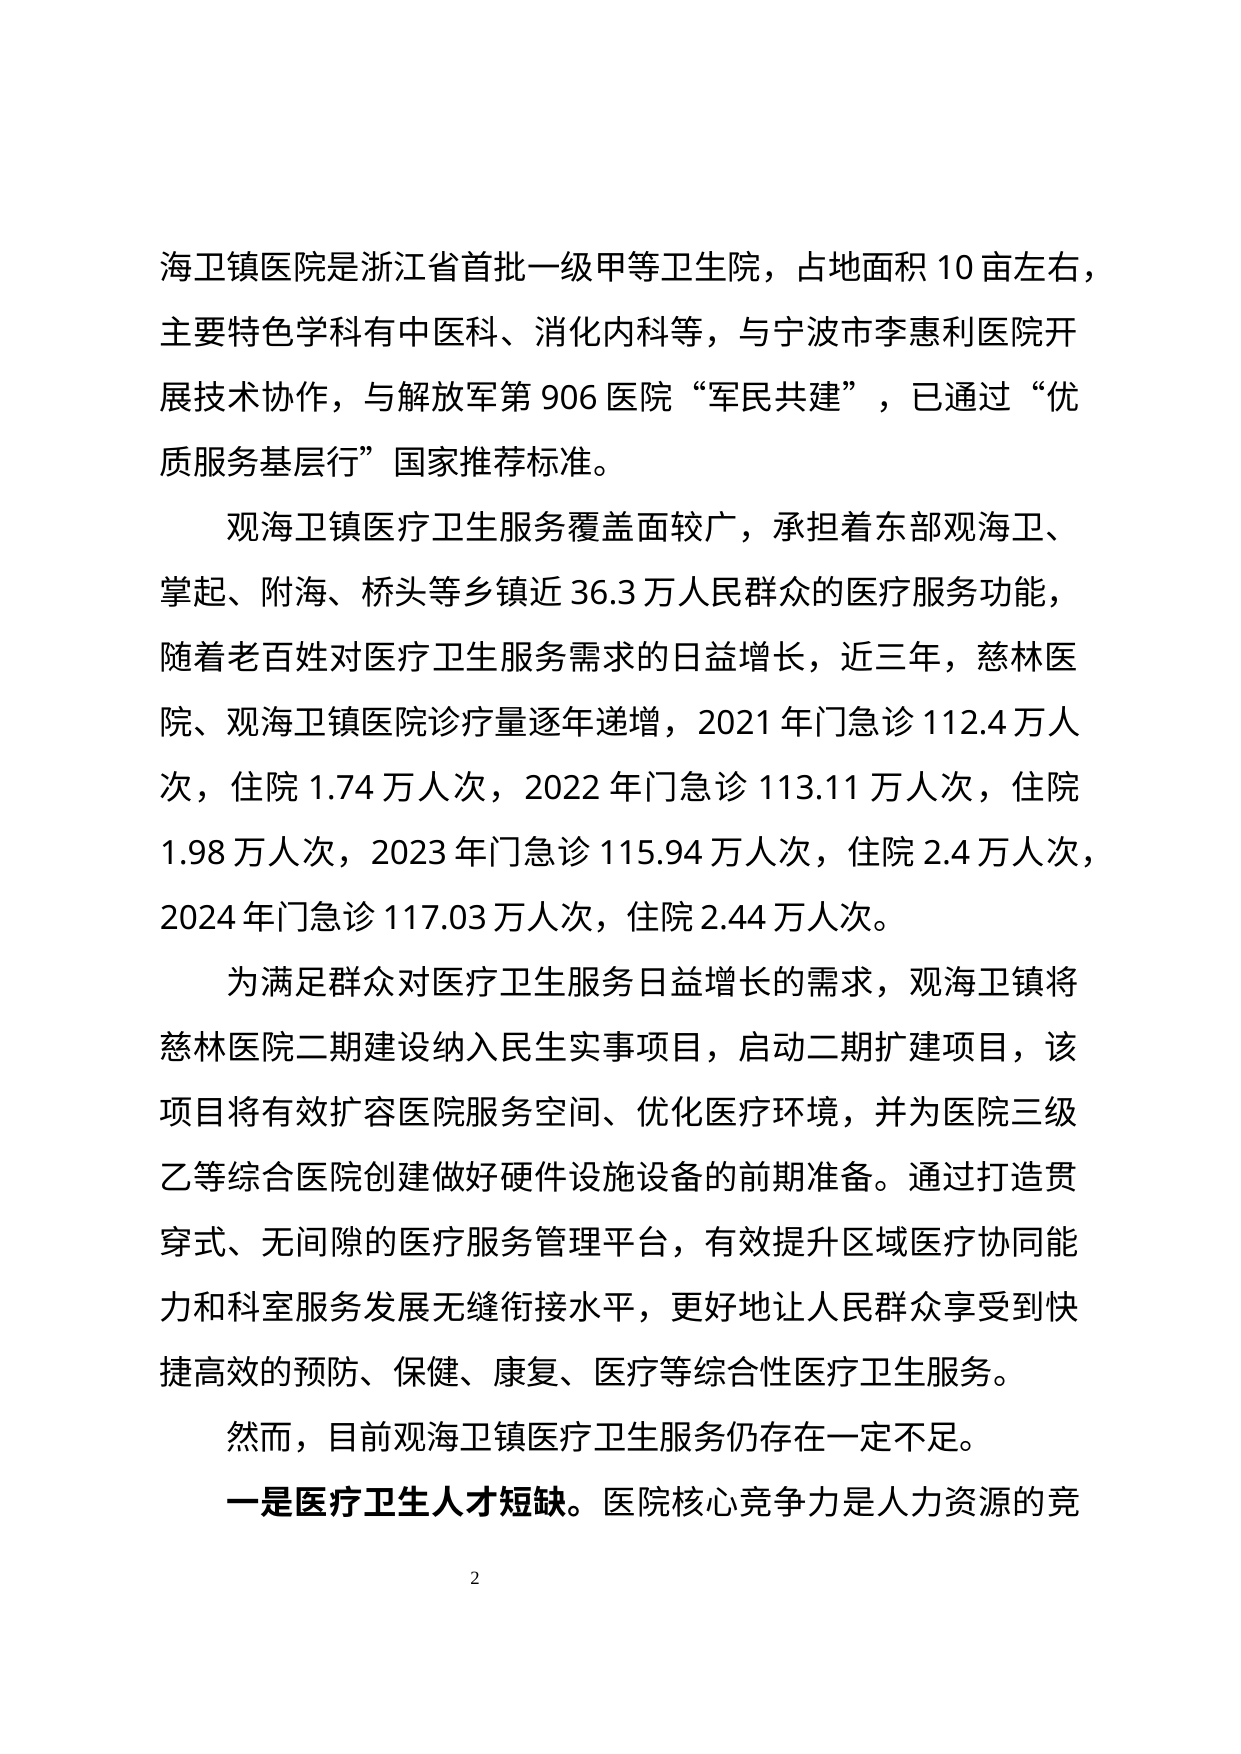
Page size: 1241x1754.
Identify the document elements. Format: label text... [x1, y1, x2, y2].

text 然而，目前观海卫镇医疗卫生服务仍存在一定不足。 [159, 1403, 1081, 1468]
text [159, 1468, 1081, 1533]
text 为满足群众对医疗卫生服务日益增长的需求，观海卫镇将慈林医院二期建设纳入民生实事项目，启动二期扩建项目，该项目将有效扩容医院服务空间、优化医疗环境，并为医院三级乙等综合医院创建做好硬件设施设备的前期准备。通过打造贯穿式、无间隙的医疗服务管理平台，有效提升区域医疗协同能力和科室服务发展无缝衔接水平，更好地让人民群众享受到快捷高效的预防、保健、康复、医疗等综合性医疗卫生服务。 [159, 948, 1081, 1403]
text 观海卫镇医疗卫生服务覆盖面较广，承担着东部观海卫、掌起、附海、桥头等乡镇近36.3万人民群众的医疗服务功能，随着老百姓对医疗卫生服务需求的日益增长，近三年，慈林医院、观海卫镇医院诊疗量逐年递增，2021年门急诊112.4万人次，住院1.74万人次，2022年门急诊113.11万人次，住院1.98万人次，2023年门急诊115.94万人次，住院2.4万人次，2024年门急诊117.03万人次，住院2.44万人次。 [159, 493, 1081, 948]
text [159, 233, 1081, 493]
